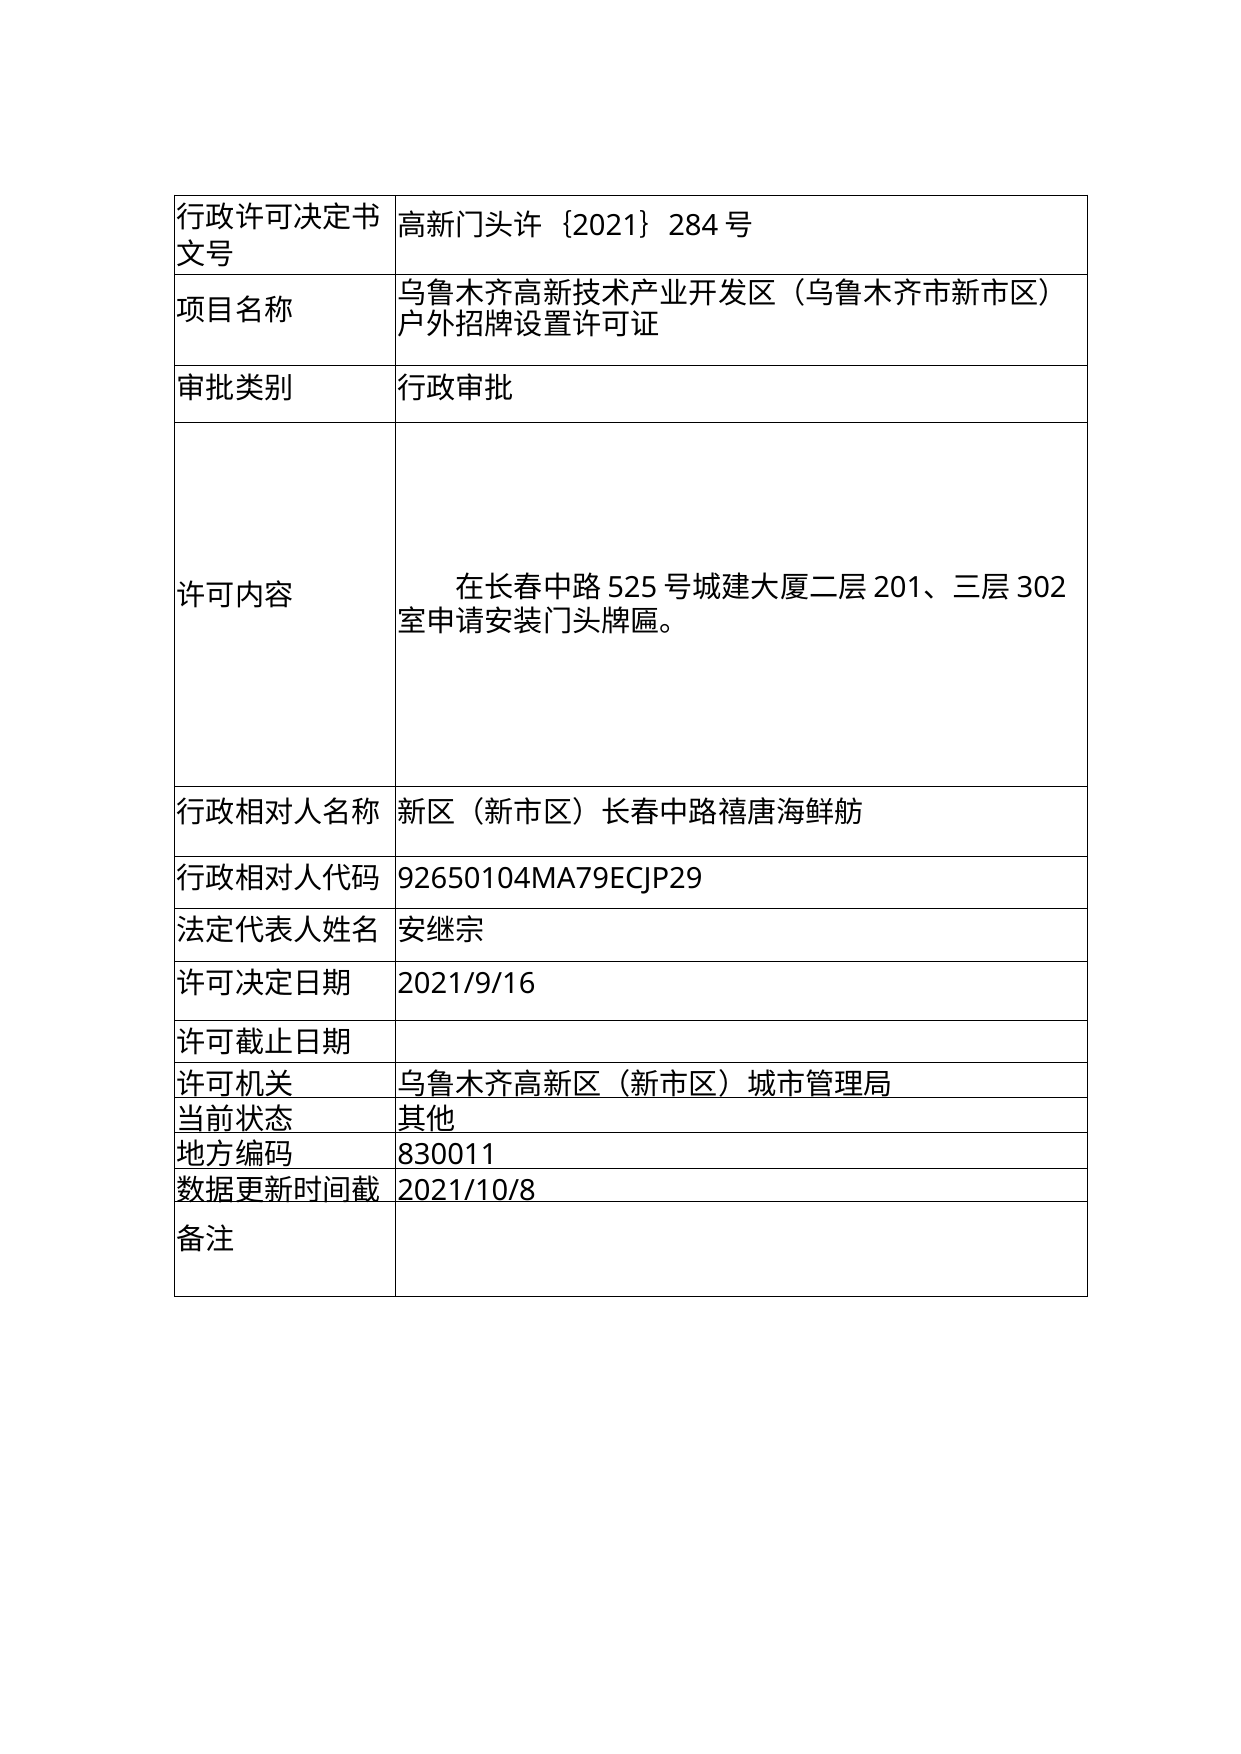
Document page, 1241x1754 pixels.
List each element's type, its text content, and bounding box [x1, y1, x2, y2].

table_cell 2021/10/8 [396, 1169, 1087, 1201]
table_cell 乌鲁木齐高新区（新市区）城市管理局 [396, 1063, 1087, 1097]
table_cell 数据更新时间截止 [175, 1169, 395, 1201]
table_cell 许可截止日期 [175, 1021, 395, 1062]
table_cell 新区（新市区）长春中路禧唐海鲜舫 [396, 787, 1087, 856]
table_cell [396, 1021, 1087, 1062]
table_cell 当前状态 [175, 1098, 395, 1132]
table_cell 备注 [175, 1202, 395, 1296]
table_cell 乌鲁木齐高新技术产业开发区（乌鲁木齐市新市区）户外招牌设置许可证 [396, 275, 1087, 365]
table_header 行政许可决定书文号 [175, 196, 395, 273]
table_cell [396, 1202, 1087, 1296]
table_cell 830011 [396, 1133, 1087, 1168]
table_cell 行政相对人名称 [175, 787, 395, 856]
table_cell 审批类别 [175, 366, 395, 422]
table_cell 安继宗 [396, 909, 1087, 961]
table_cell 法定代表人姓名 [175, 909, 395, 961]
table_cell 行政相对人代码 [175, 857, 395, 908]
table_cell 其他 [396, 1098, 1087, 1132]
table_cell 地方编码 [175, 1133, 395, 1168]
table_cell 行政审批 [396, 366, 1087, 422]
table_cell 2021/9/16 [396, 962, 1087, 1019]
table_cell 许可机关 [175, 1063, 395, 1097]
table_cell 许可内容 [175, 423, 395, 786]
table_cell 92650104MA79ECJP29 [396, 857, 1087, 908]
table_cell 在长春中路525号城建大厦二层201、三层302室申请安装门头牌匾。 [396, 423, 1087, 786]
table_cell 许可决定日期 [175, 962, 395, 1019]
table_header 高新门头许｛2021｝284号 [396, 196, 1087, 273]
table_cell 项目名称 [175, 275, 395, 365]
